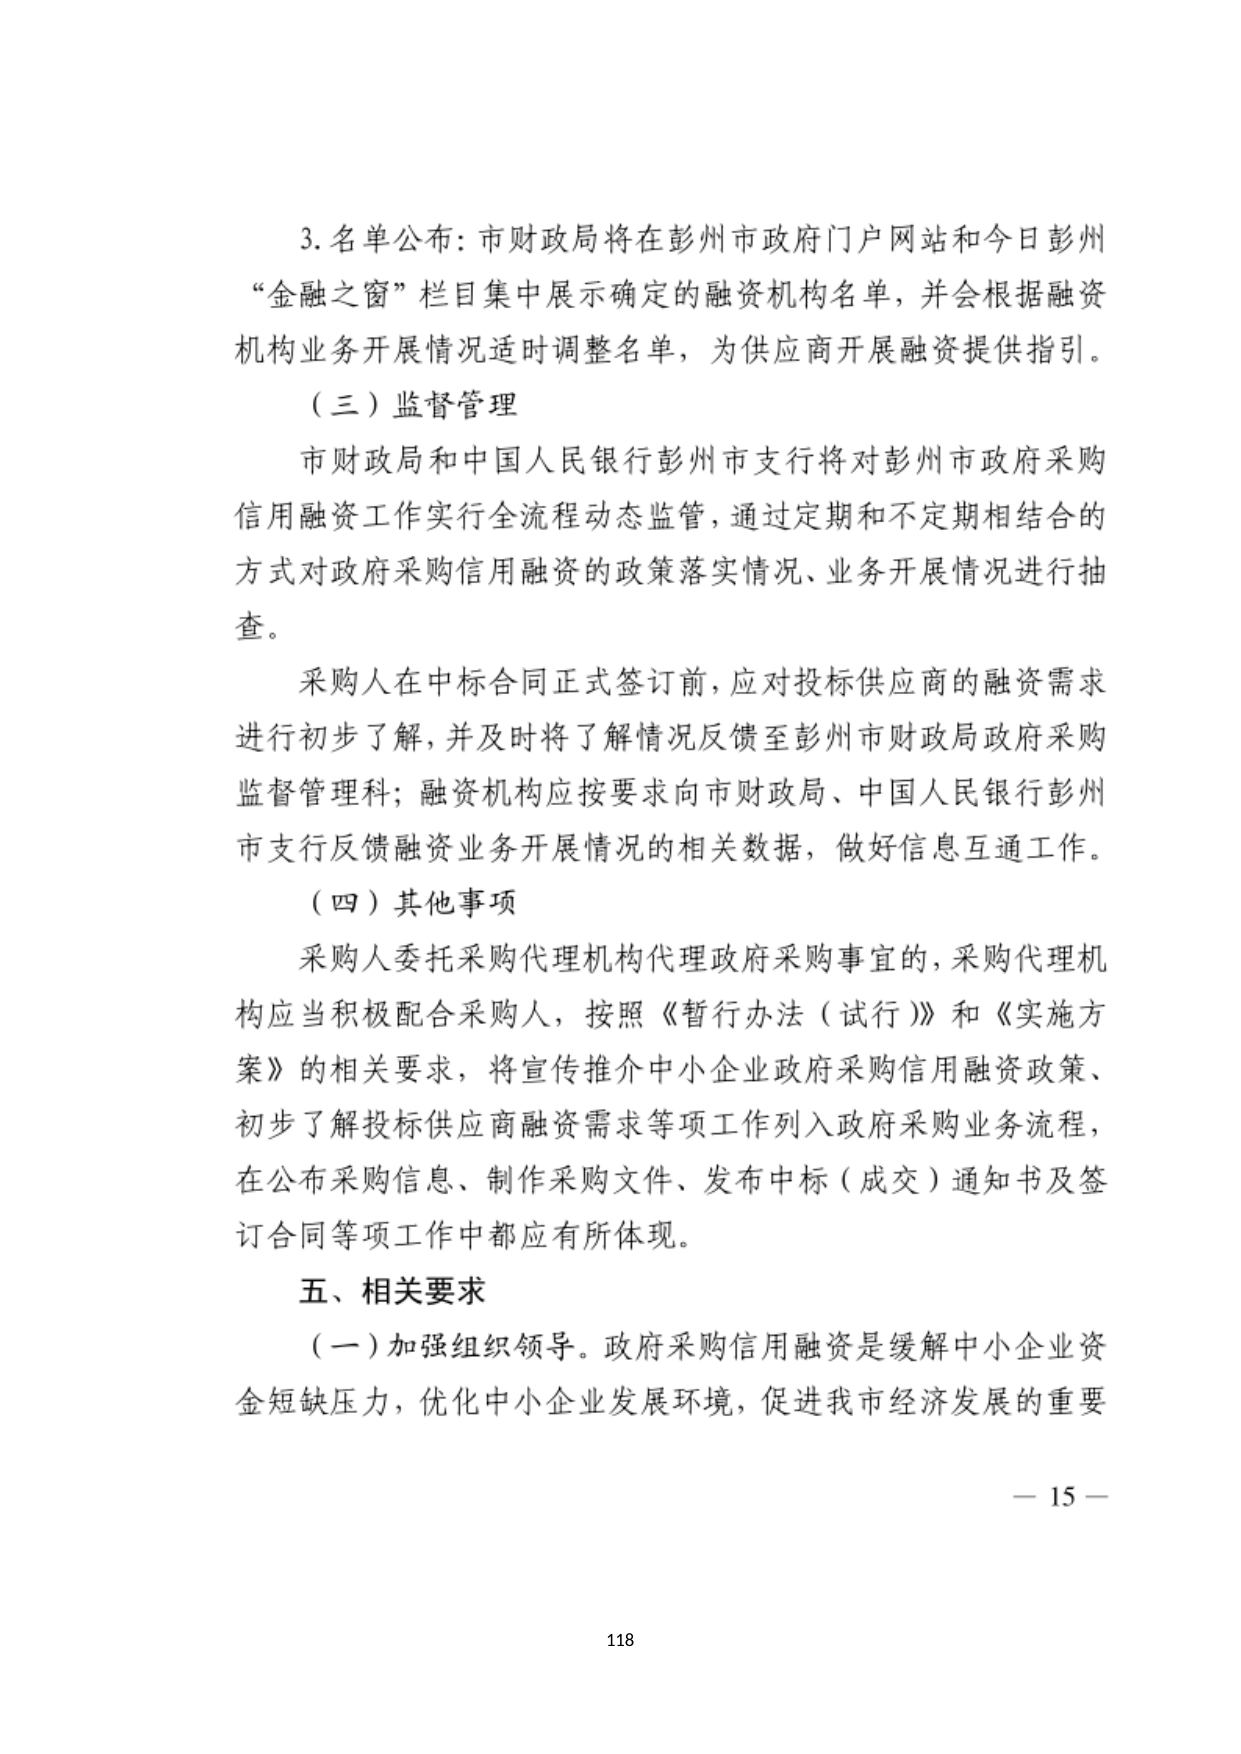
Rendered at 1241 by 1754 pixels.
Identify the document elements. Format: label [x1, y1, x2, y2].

picture [165, 183, 1200, 1552]
